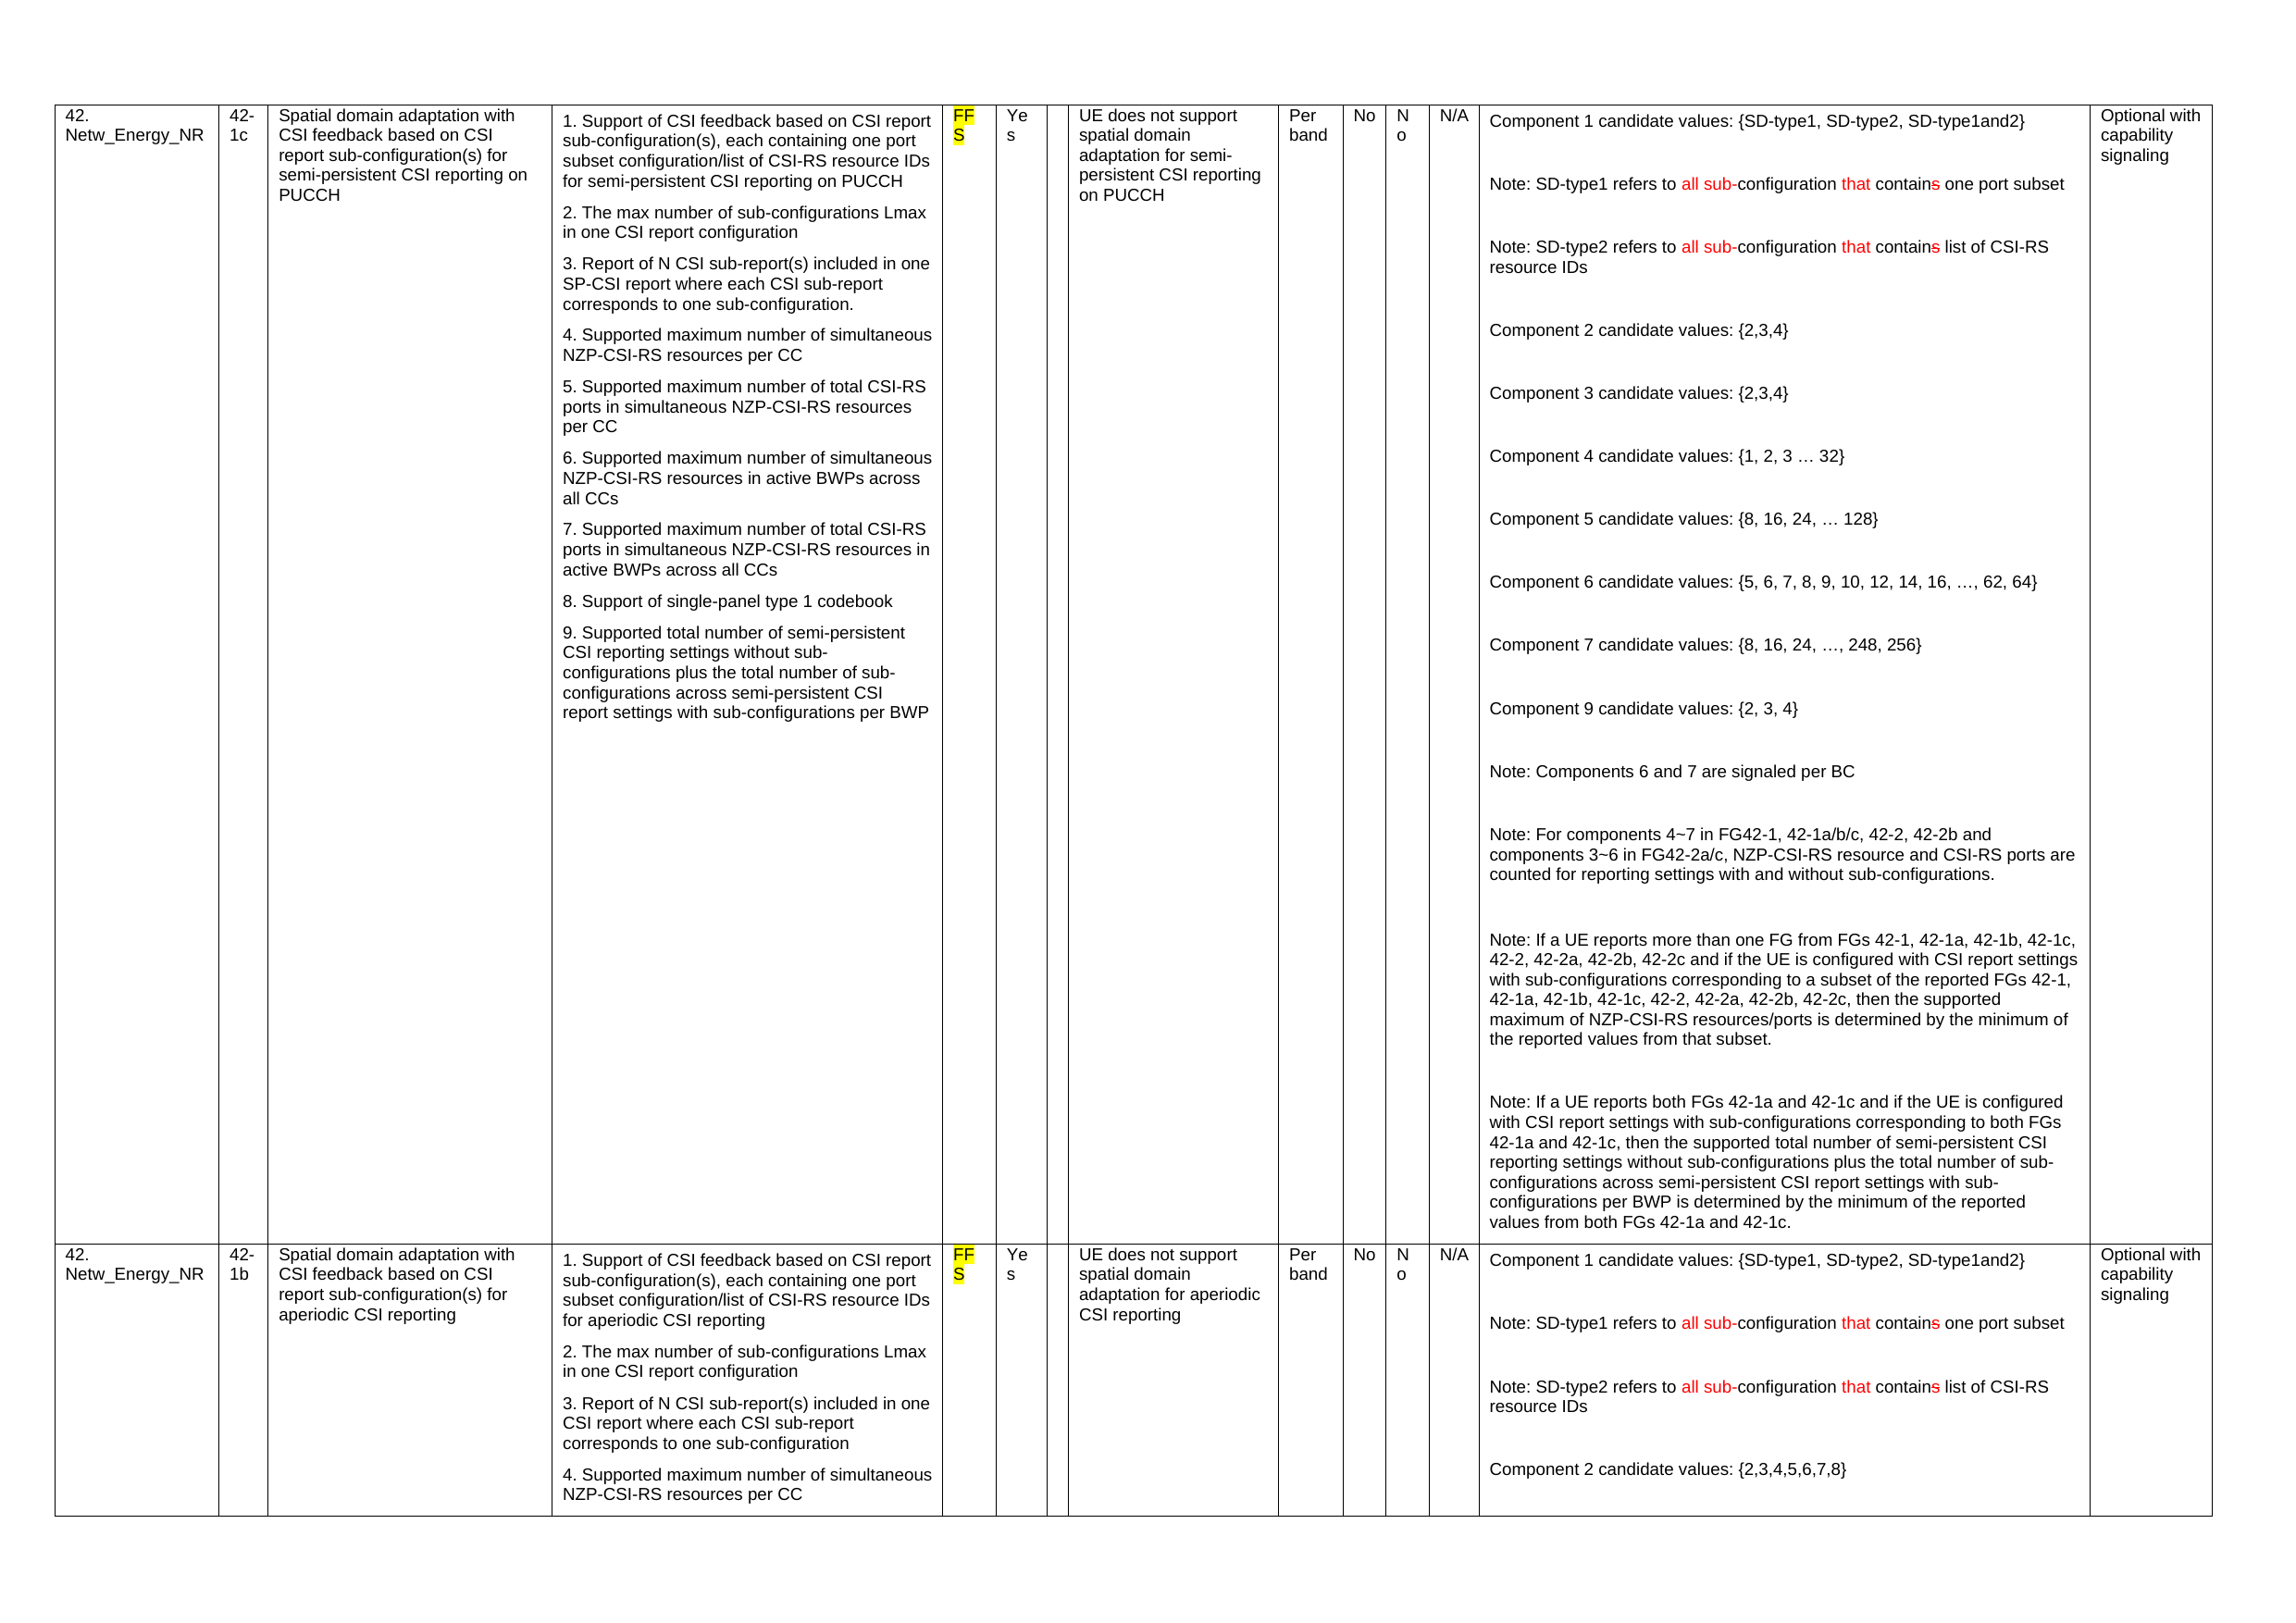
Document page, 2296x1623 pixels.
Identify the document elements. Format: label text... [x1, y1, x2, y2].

table_cell Component 1 candidate values: {SD-type1, SD-type2, SD-type1and2} Note: SD-type1 refers to all sub-configuration that contains one port subset Note: SD-type2 refers to all sub-configuration that contains list of CSI-RS resource IDs Component 2 candidate values: {2,3,4} Component 3 candidate values: {2,3,4} Component 4 candidate values: {1, 2, 3 … 32} Component 5 candidate values: {8, 16, 24, … 128} Component 6 candidate values: {5, 6, 7, 8, 9, 10, 12, 14, 16, …, 62, 64} Component 7 candidate values: {8, 16, 24, …, 248, 256} Component 9 candidate values: {2, 3, 4} Note: Components 6 and 7 are signaled per BC Note: For components 4~7 in FG42-1, 42-1a/b/c, 42-2, 42-2b and components 3~6 in FG42-2a/c, NZP-CSI-RS resource and CSI-RS ports are counted for reporting settings with and without sub-configurations. Note: If a UE reports more than one FG from FGs 42-1, 42-1a, 42-1b, 42-1c, 42-2, 42-2a, 42-2b, 42-2c and if the UE is configured with CSI report settings with sub-configurations corresponding to a subset of the reported FGs 42-1, 42-1a, 42-1b, 42-1c, 42-2, 42-2a, 42-2b, 42-2c, then the supported maximum of NZP-CSI-RS resources/ports is determined by the minimum of the reported values from that subset. Note: If a UE reports both FGs 42-1a and 42-1c and if the UE is configured with CSI report settings with sub-configurations corresponding to both FGs 42-1a and 42-1c, then the supported total number of semi-persistent CSI reporting settings without sub-configurations plus the total number of sub-configurations across semi-persistent CSI report settings with sub-configurations per BWP is determined by the minimum of the reported values from both FGs 42-1a and 42-1c. [1480, 105, 2090, 1244]
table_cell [1480, 1245, 2090, 1516]
table_cell No [1386, 1245, 1429, 1516]
table_cell 42-1c [219, 105, 267, 1244]
table_cell N/A [1430, 1245, 1479, 1516]
table_cell 42-1b [219, 1245, 267, 1516]
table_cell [2091, 1245, 2212, 1516]
table_cell 42. Netw_Energy_NR [56, 105, 218, 1244]
table_cell No [1344, 1245, 1385, 1516]
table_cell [268, 1245, 552, 1516]
table_cell 1. Support of CSI feedback based on CSI report sub-configuration(s), each containing one port subset configuration/list of CSI-RS resource IDs for semi-persistent CSI reporting on PUCCH 2. The max number of sub-configurations Lmax in one CSI report configuration 3. Report of N CSI sub-report(s) included in one SP-CSI report where each CSI sub-report corresponds to one sub-configuration. 4. Supported maximum number of simultaneous NZP-CSI-RS resources per CC 5. Supported maximum number of total CSI-RS ports in simultaneous NZP-CSI-RS resources per CC 6. Supported maximum number of simultaneous NZP-CSI-RS resources in active BWPs across all CCs 7. Supported maximum number of total CSI-RS ports in simultaneous NZP-CSI-RS resources in active BWPs across all CCs 8. Support of single-panel type 1 codebook 9. Supported total number of semi-persistent CSI reporting settings without sub-configurations plus the total number of sub-configurations across semi-persistent CSI report settings with sub-configurations per BWP [552, 105, 942, 1244]
table_cell [1048, 1245, 1068, 1516]
table_cell No [1344, 105, 1385, 1244]
table_cell UE does not support spatial domain adaptation for semi-persistent CSI reporting on PUCCH [1069, 105, 1278, 1244]
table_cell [1069, 1245, 1278, 1516]
table_cell No [1386, 105, 1429, 1244]
table_cell N/A [1430, 105, 1479, 1244]
table_cell Yes [997, 1245, 1047, 1516]
table_cell 42. Netw_Energy_NR [56, 1245, 218, 1516]
table_cell Spatial domain adaptation with CSI feedback based on CSI report sub-configuration(s) for semi-persistent CSI reporting on PUCCH [268, 105, 552, 1244]
table_cell FFS [943, 105, 996, 1244]
table_cell Per band [1279, 1245, 1343, 1516]
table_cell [552, 1245, 942, 1516]
table_cell FFS [943, 1245, 996, 1516]
table_cell Per band [1279, 105, 1343, 1244]
table_cell [1048, 105, 1068, 1244]
table_cell Optional with capability signaling [2091, 105, 2212, 1244]
table_cell Yes [997, 105, 1047, 1244]
